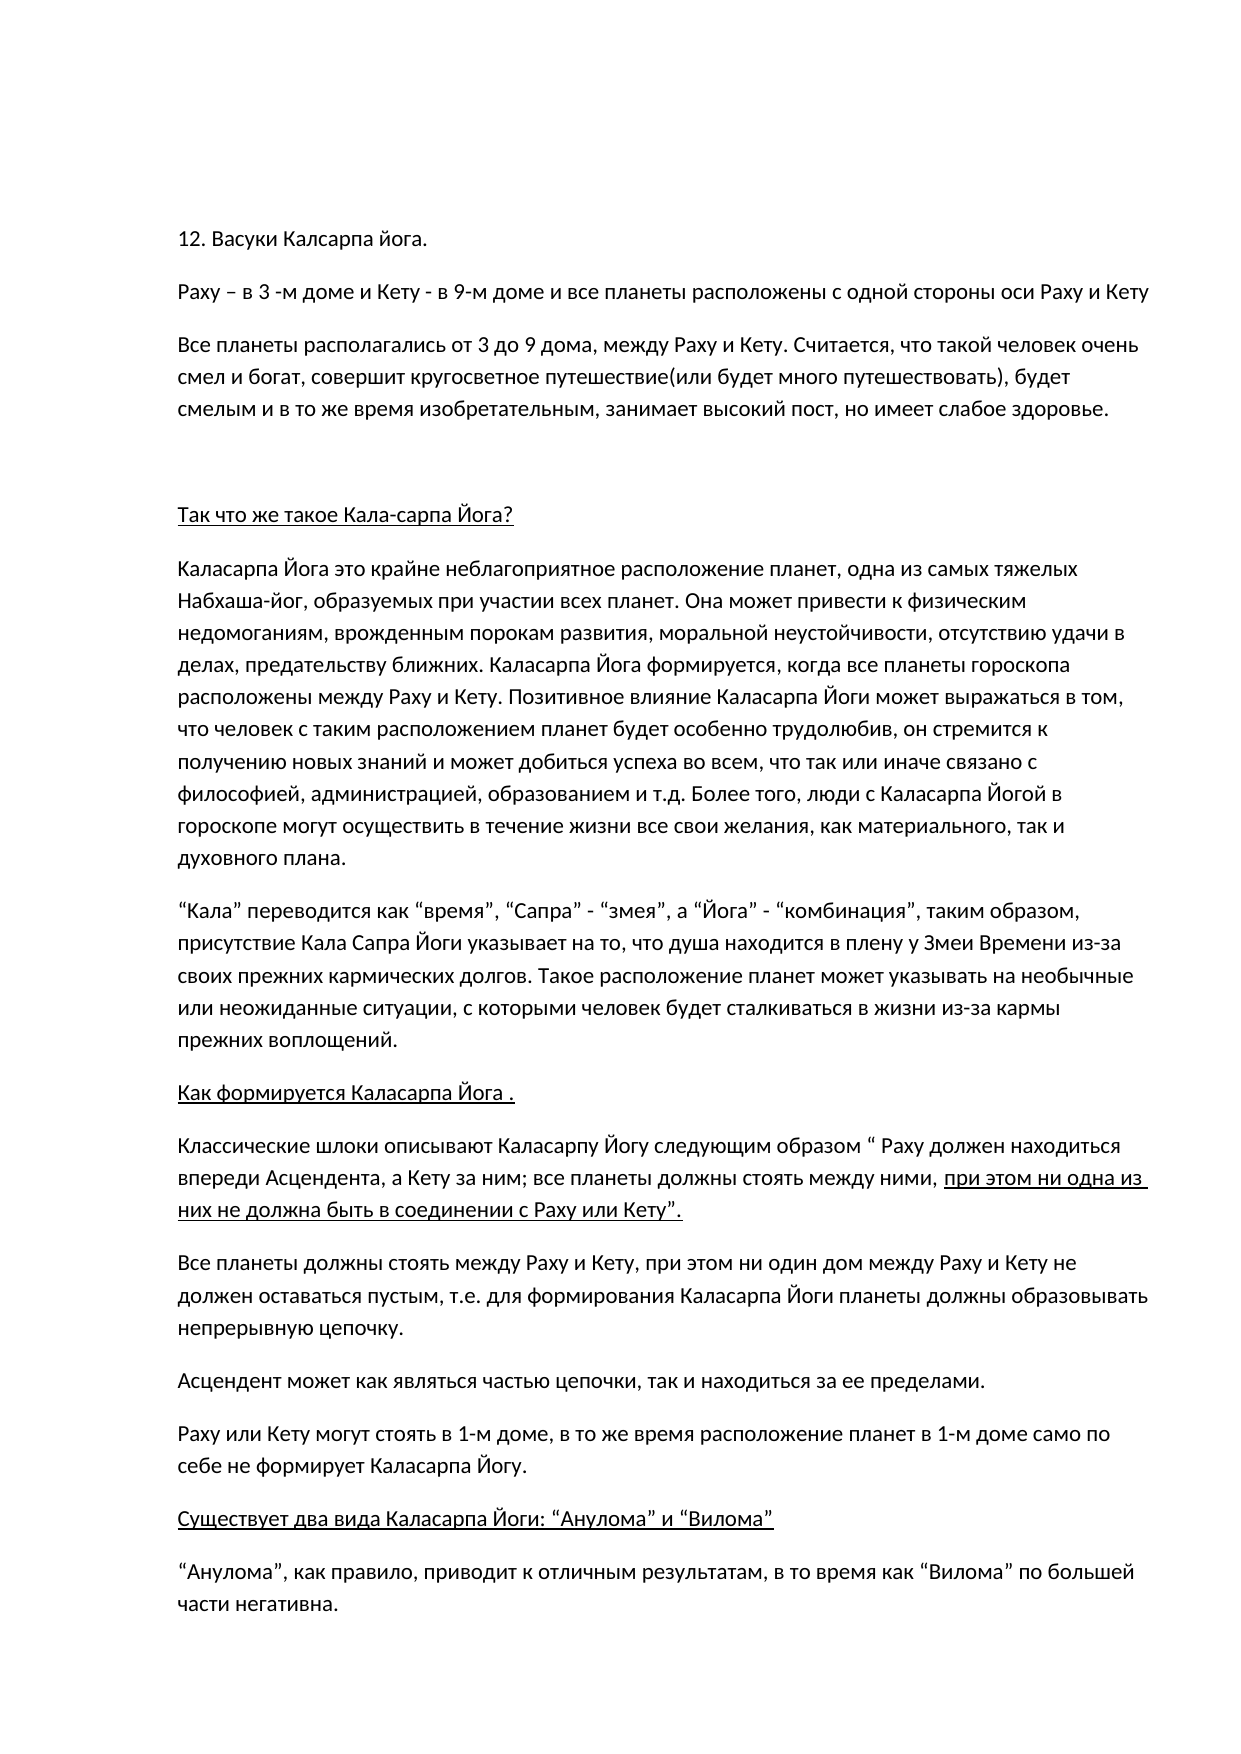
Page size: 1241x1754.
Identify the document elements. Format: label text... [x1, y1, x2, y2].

text Так что же такое Кала-сарпа Йога? [177, 501, 1152, 529]
text Все планеты должны стоять между Раху и Кету, при этом ни один дом между Раху и Кету не должен оставаться пустым, т.е. для формирования Каласарпа Йоги планеты должны образовывать непрерывную цепочку. [177, 1248, 1152, 1341]
text 12. Васуки Калсарпа йога. [177, 224, 1152, 252]
text Раху или Кету могут стоять в 1-м доме, в то же время расположение планет в 1-м доме само по себе не формирует Каласарпа Йогу. [177, 1419, 1152, 1479]
text Раху – в 3 -м доме и Кету - в 9-м доме и все планеты расположены с одной стороны оси Раху и Кету [177, 277, 1152, 305]
text “Aнулома”, как правило, приводит к отличным результатам, в то время как “Вилома” по большей части негативна. [177, 1557, 1152, 1617]
text Kaласарпа Йога это крайне неблагоприятное расположение планет, одна из самых тяжелых Набхаша-йог, образуемых при участии всех планет. Она может привести к физическим недомоганиям, врожденным порокам развития, моральной неустойчивости, отсутствию удачи в делах, предательству ближних. Каласарпа Йога формируется, когда все планеты гороскопа расположены между Раху и Кету. Позитивное влияние Каласарпа Йоги может выражаться в том, что человек с таким расположением планет будет особенно трудолюбив, он стремится к получению новых знаний и может добиться успеха во всем, что так или иначе связано с философией, администрацией, образованием и т.д. Более того, люди с Каласарпа Йогой в гороскопе могут осуществить в течение жизни все свои желания, как материального, так и духовного плана. [177, 554, 1152, 871]
text Существует два вида Каласарпа Йоги: “Анулома” и “Вилома” [177, 1504, 1152, 1532]
text Классические шлоки описывают Каласарпу Йогу следующим образом “ Раху должен находиться впереди Асцендента, а Кету за ним; все планеты должны стоять между ними, при этом ни одна из них не должна быть в соединении с Раху или Кету”. [177, 1131, 1152, 1223]
text Все планеты располагались от 3 до 9 дома, между Раху и Кету. Считается, что такой человек очень смел и богат, совершит кругосветное путешествие(или будет много путешествовать), будет смелым и в то же время изобретательным, занимает высокий пост, но имеет слабое здоровье. [177, 330, 1152, 423]
text Асцендент может как являться частью цепочки, так и находиться за ее пределами. [177, 1366, 1152, 1394]
text Как формируется Каласарпа Йога . [177, 1078, 1152, 1106]
text “Kaла” переводится как “время”, “Сапрa” - “змея”, а “Йога” - “комбинация”, таким образом, присутствие Кала Сапра Йоги указывает на то, что душа находится в плену у Змеи Времени из-за своих прежних кармических долгов. Такое расположение планет может указывать на необычные или неожиданные ситуации, с которыми человек будет сталкиваться в жизни из-за кармы прежних воплощений. [177, 896, 1152, 1053]
